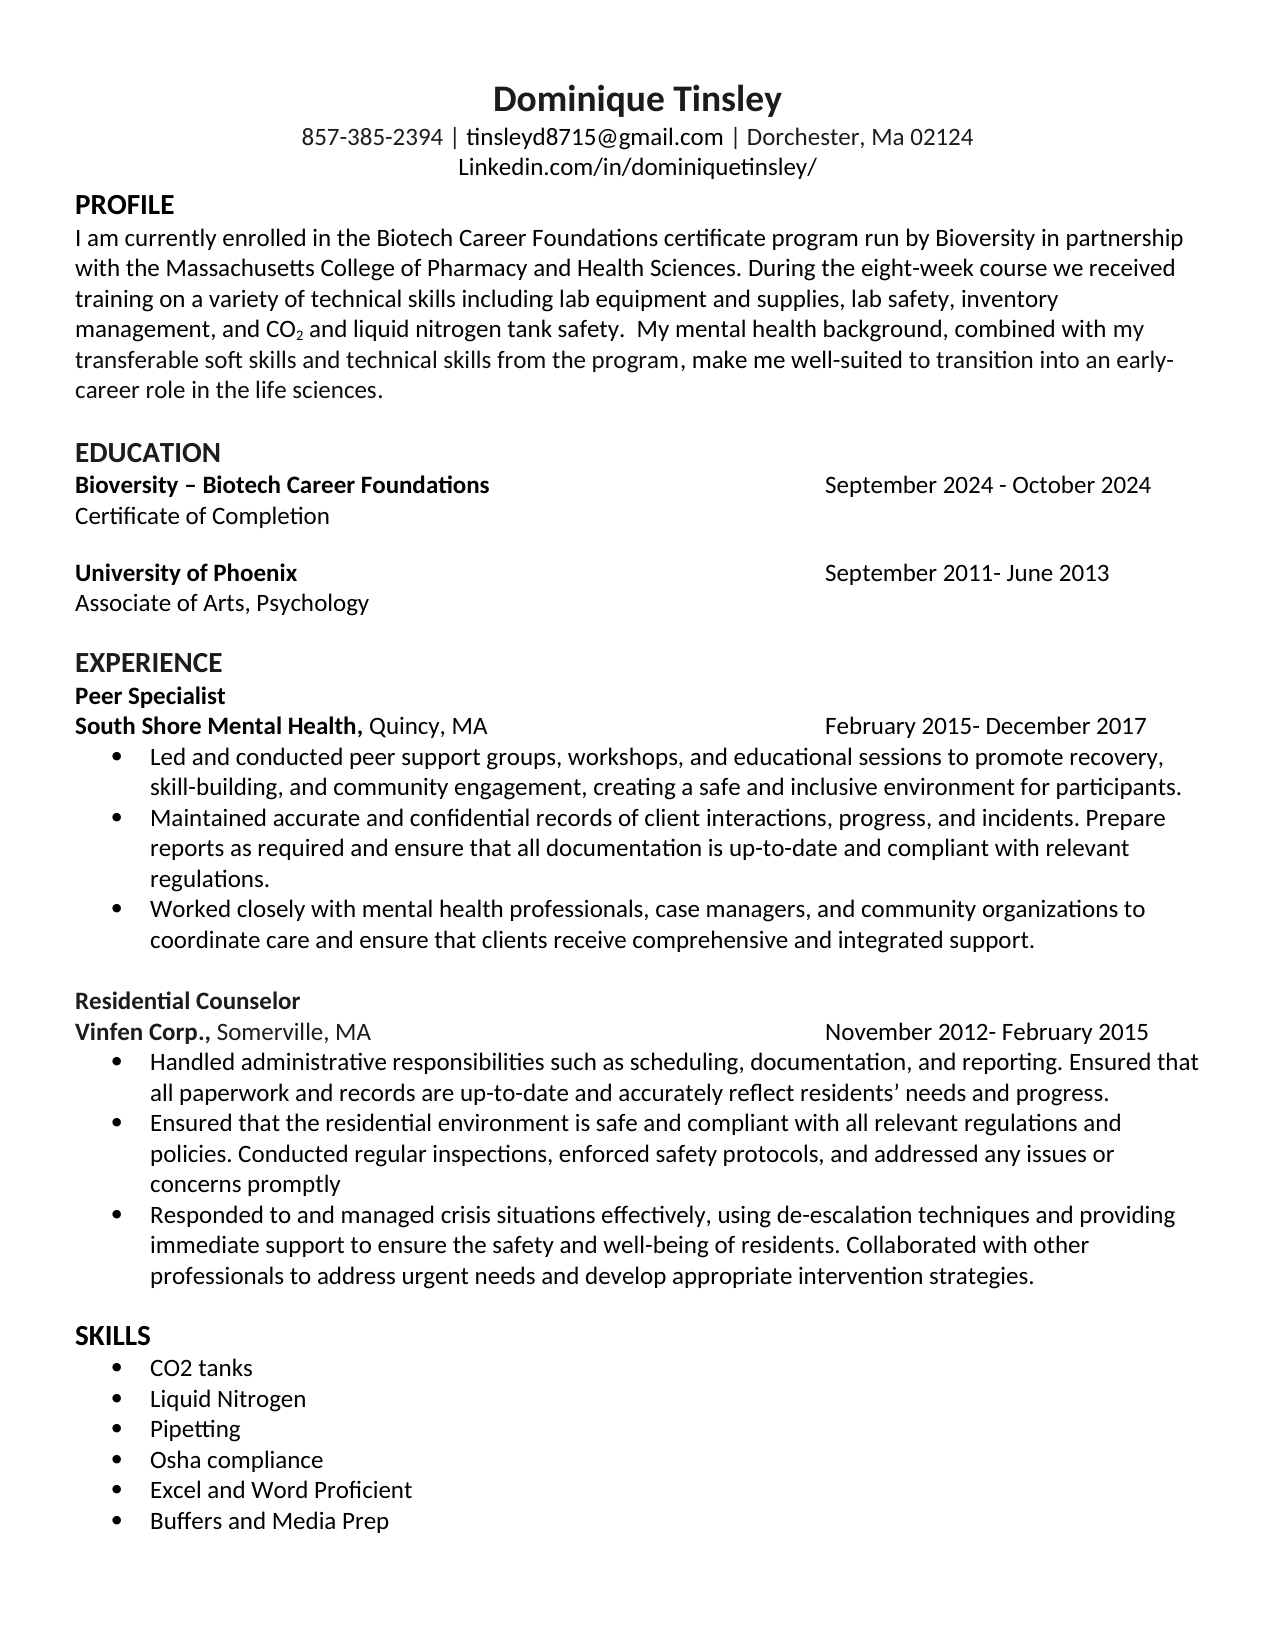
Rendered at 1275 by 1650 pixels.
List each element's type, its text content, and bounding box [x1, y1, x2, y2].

list Osha compliance [112, 1444, 1200, 1474]
text SKILLS [75, 1317, 1200, 1352]
text University of Phoenix September 2011- June 2013 [75, 557, 1200, 587]
text PROFILE [75, 186, 1200, 222]
text Associate of Arts, Psychology [75, 587, 1200, 618]
list Ensured that the residential environment is safe and compliant with all relevant regulations and policies. Conducted regular inspections, enforced safety protocols, and addressed any issues or concerns promptly [112, 1107, 1200, 1199]
text Dominique Tinsley [94, 75, 1181, 121]
text I am currently enrolled in the Biotech Career Foundations certificate program run by Bioversity in partnership with the Massachusetts College of Pharmacy and Health Sciences. During the eight-week course we received training on a variety of technical skills including lab equipment and supplies, lab safety, inventory management, and CO2 and liquid nitrogen tank safety. My mental health background, combined with my transferable soft skills and technical skills from the program, make me well-suited to transition into an early-career role in the life sciences. [75, 222, 1200, 405]
list Excel and Word Proficient [112, 1474, 1200, 1505]
list Worked closely with mental health professionals, case managers, and community organizations to coordinate care and ensure that clients receive comprehensive and integrated support. [112, 893, 1200, 954]
text Vinfen Corp., Somerville, MA November 2012- February 2015 [75, 1016, 1200, 1046]
text Certificate of Completion [75, 500, 1200, 531]
text Peer Specialist [75, 680, 1200, 710]
list Pipetting [112, 1413, 1200, 1444]
list Responded to and managed crisis situations effectively, using de-escalation techniques and providing immediate support to ensure the safety and well-being of residents. Collaborated with other professionals to address urgent needs and develop appropriate intervention strategies. [112, 1199, 1200, 1290]
text South Shore Mental Health, Quincy, MA February 2015- December 2017 [75, 710, 1200, 741]
text EDUCATION [75, 434, 1200, 469]
text 857-385-2394 | tinsleyd8715@gmail.com | Dorchester, Ma 02124 [94, 121, 1181, 151]
text Bioversity – Biotech Career Foundations September 2024 - October 2024 [75, 469, 1200, 500]
list Led and conducted peer support groups, workshops, and educational sessions to promote recovery, skill-building, and community engagement, creating a safe and inclusive environment for participants. [112, 741, 1200, 802]
list CO2 tanks [112, 1352, 1200, 1383]
text EXPERIENCE [75, 644, 1200, 680]
text Residential Counselor [75, 985, 1200, 1016]
list Liquid Nitrogen [112, 1383, 1200, 1413]
text Linkedin.com/in/dominiquetinsley/ [75, 151, 1200, 182]
list Maintained accurate and confidential records of client interactions, progress, and incidents. Prepare reports as required and ensure that all documentation is up-to-date and compliant with relevant regulations. [112, 802, 1200, 893]
list Buffers and Media Prep [112, 1505, 1200, 1535]
list Handled administrative responsibilities such as scheduling, documentation, and reporting. Ensured that all paperwork and records are up-to-date and accurately reflect residents’ needs and progress. [112, 1046, 1200, 1107]
